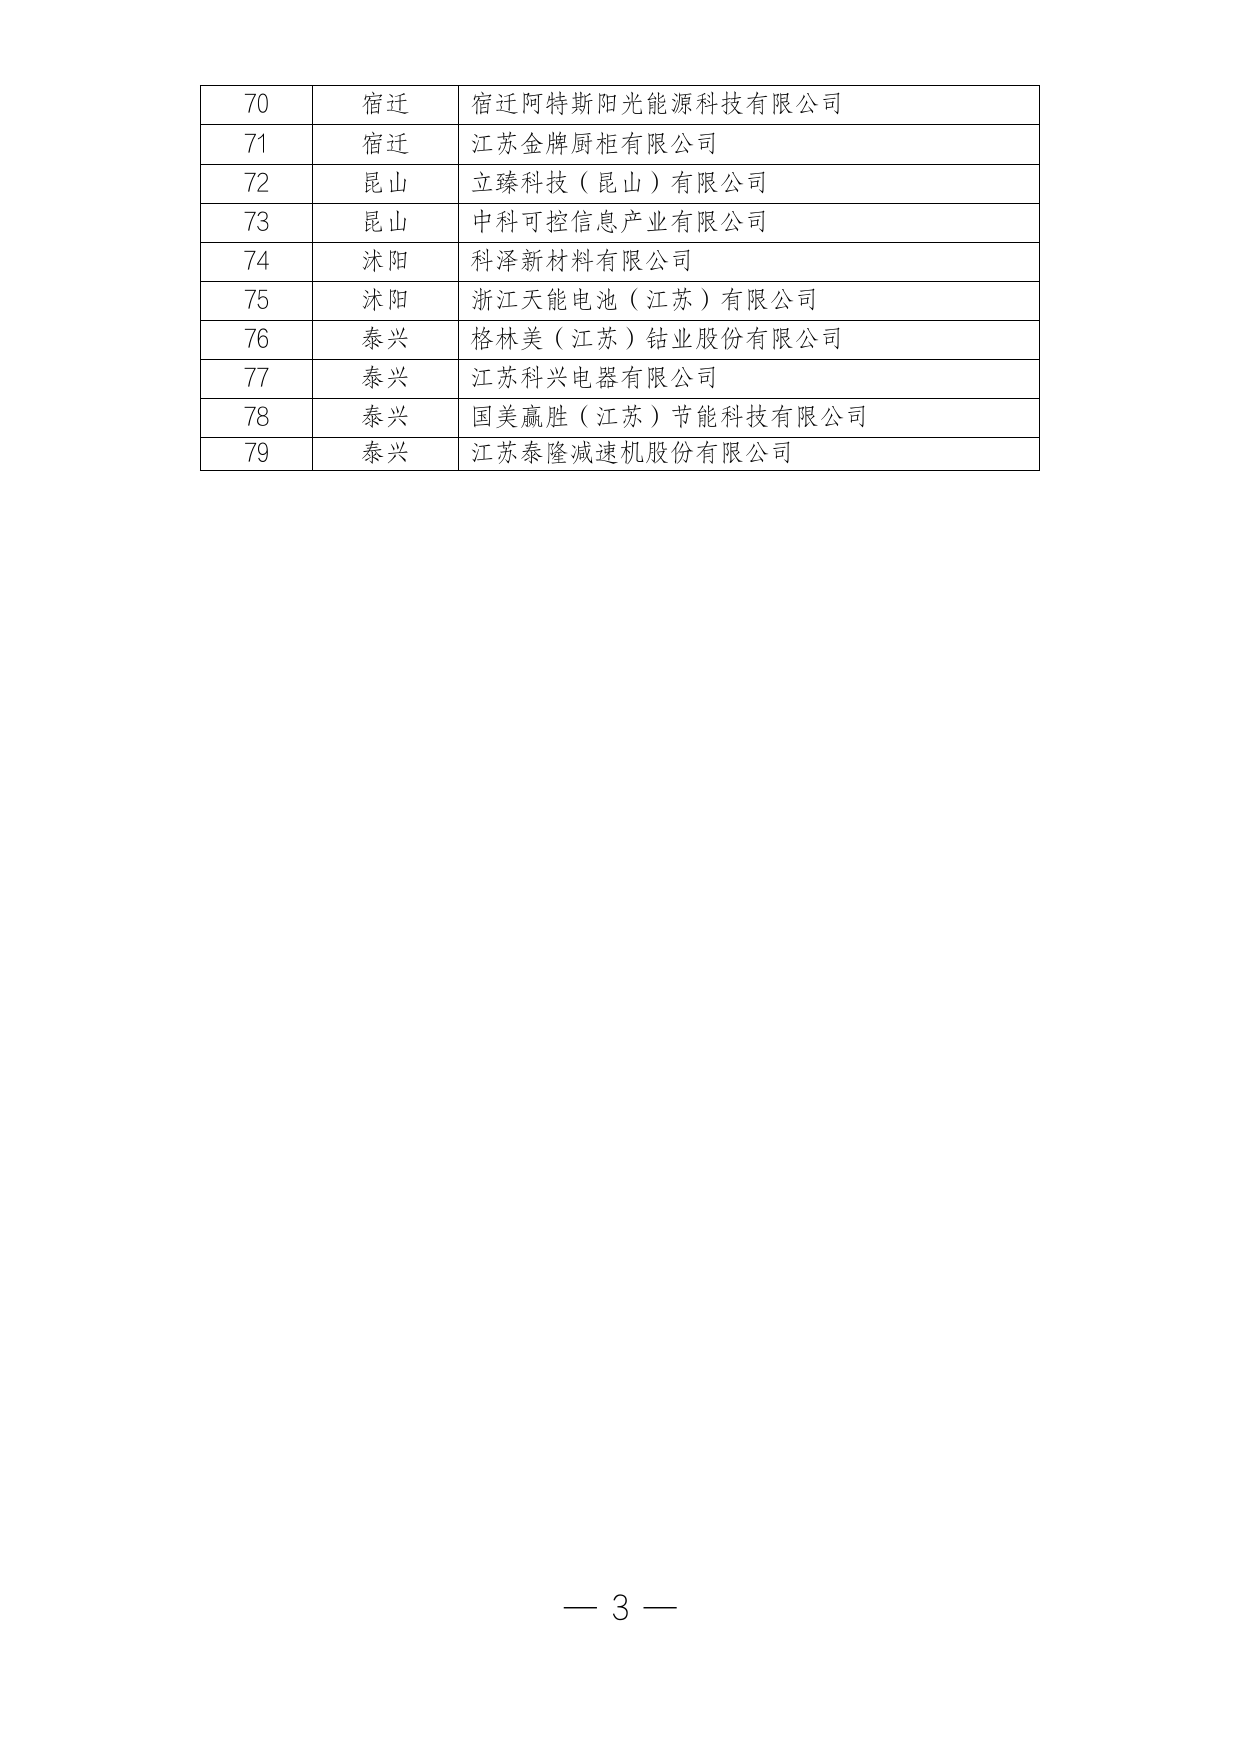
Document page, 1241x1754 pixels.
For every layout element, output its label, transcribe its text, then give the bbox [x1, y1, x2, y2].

table_cell 科泽新材料有限公司 [459, 243, 1039, 281]
table_cell 78 [201, 399, 312, 437]
table_cell 74 [201, 243, 312, 281]
table_cell 江苏科兴电器有限公司 [459, 360, 1039, 398]
table_cell 立臻科技（昆山）有限公司 [459, 165, 1039, 202]
table_cell 泰兴 [313, 360, 458, 398]
table_cell 宿迁 [313, 86, 458, 124]
table_cell 江苏金牌厨柜有限公司 [459, 125, 1039, 163]
table_cell 71 [201, 125, 312, 163]
table_cell 70 [201, 86, 312, 124]
table_cell 昆山 [313, 204, 458, 242]
table_cell 77 [201, 360, 312, 398]
table_cell 宿迁 [313, 125, 458, 163]
table_cell 72 [201, 165, 312, 202]
table_cell 沭阳 [313, 282, 458, 320]
table_cell 75 [201, 282, 312, 320]
table_cell 泰兴 [313, 438, 458, 470]
table_cell 格林美（江苏）钴业股份有限公司 [459, 321, 1039, 359]
table_cell 浙江天能电池（江苏）有限公司 [459, 282, 1039, 320]
table_cell 昆山 [313, 165, 458, 202]
table_cell 宿迁阿特斯阳光能源科技有限公司 [459, 86, 1039, 124]
table_cell 泰兴 [313, 321, 458, 359]
table_cell 79 [201, 438, 312, 470]
table_cell 沭阳 [313, 243, 458, 281]
table_cell 江苏泰隆减速机股份有限公司 [459, 438, 1039, 470]
table_cell 国美赢胜（江苏）节能科技有限公司 [459, 399, 1039, 437]
table_cell 73 [201, 204, 312, 242]
table_cell 泰兴 [313, 399, 458, 437]
table_cell 中科可控信息产业有限公司 [459, 204, 1039, 242]
table_cell 76 [201, 321, 312, 359]
